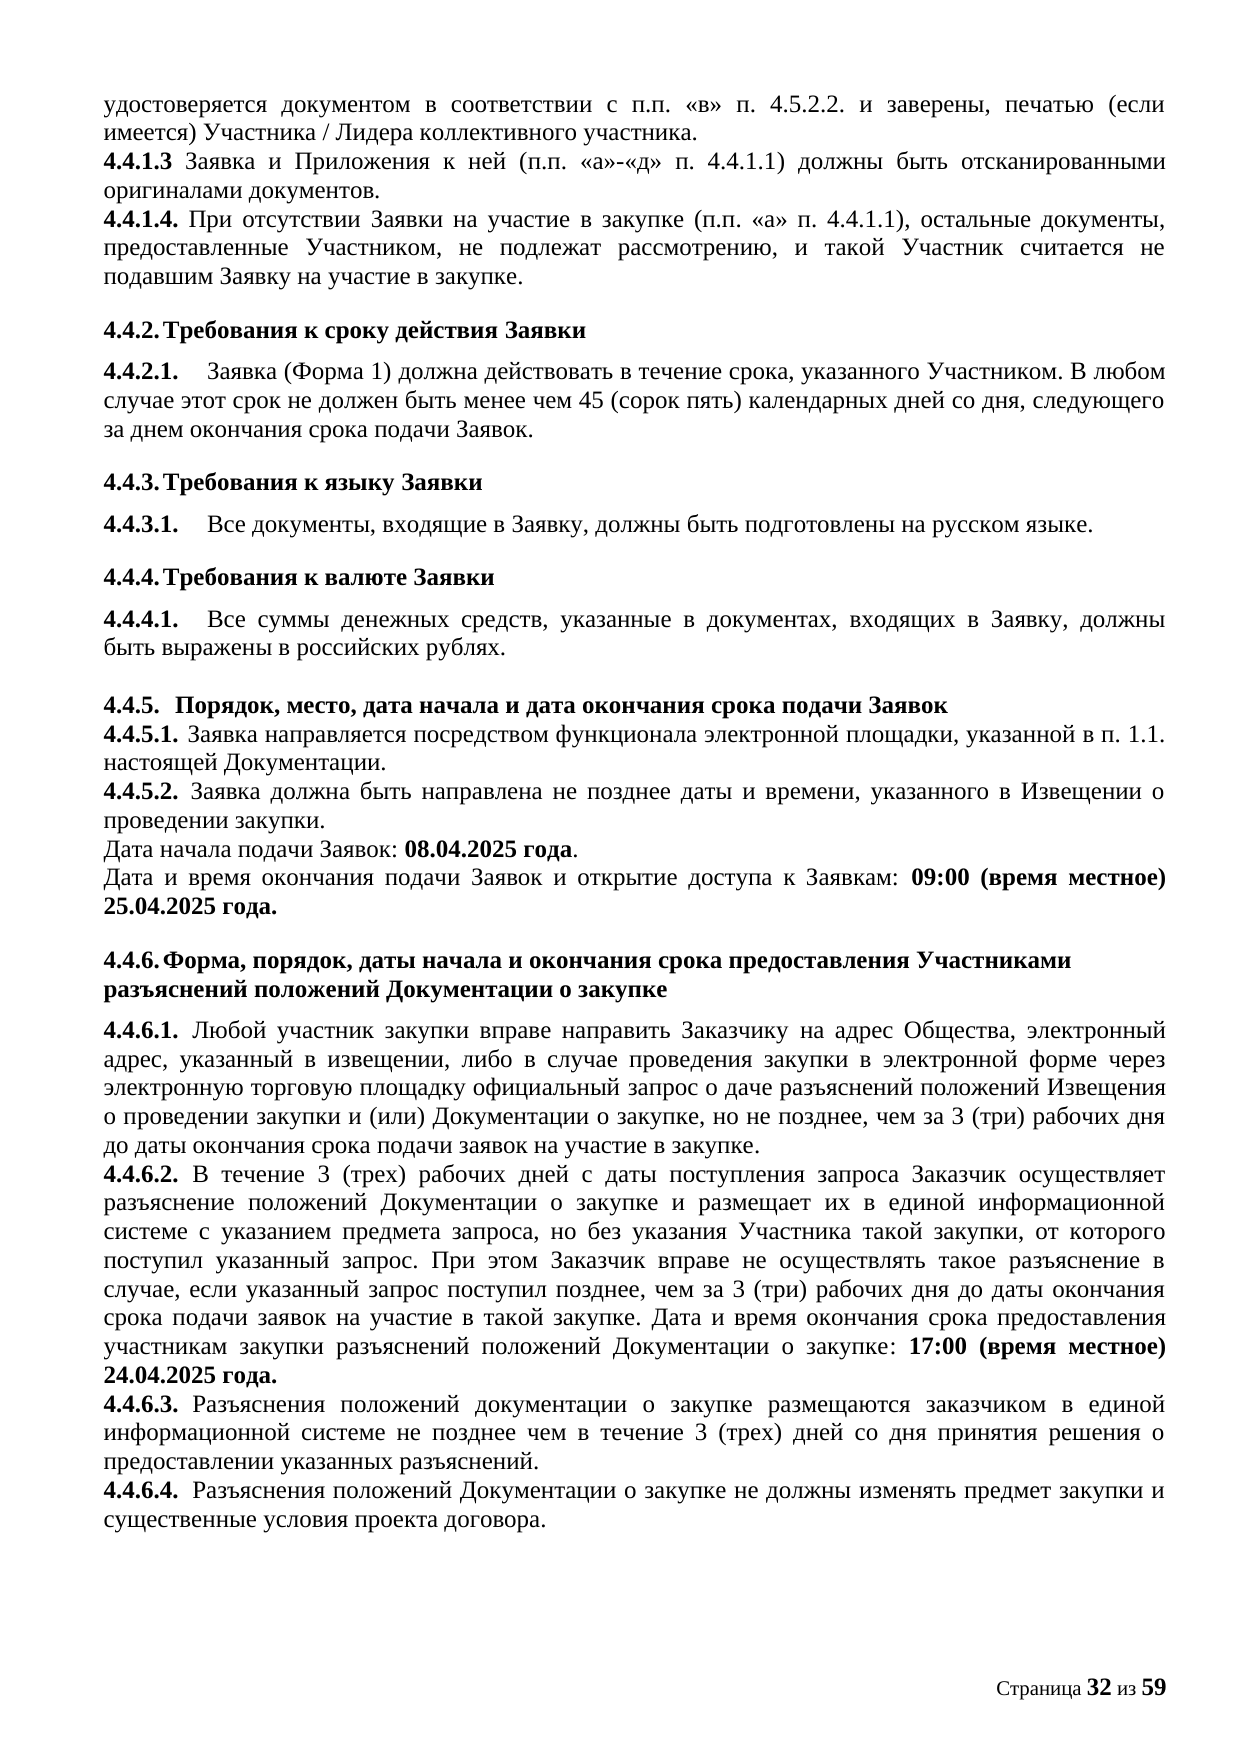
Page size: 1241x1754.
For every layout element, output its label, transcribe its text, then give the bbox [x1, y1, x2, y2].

list Все документы, входящие в Заявку, должны быть подготовлены на русском языке. [103, 509, 1166, 537]
list В течение 3 (трех) рабочих дней с даты поступления запроса Заказчик осуществляет разъяснение положений Документации о закупке и размещает их в единой информационной системе с указанием предмета запроса, но без указания Участника такой закупки, от которого поступил указанный запрос. При этом Заказчик вправе не осуществлять такое разъяснение в случае, если указанный запрос поступил позднее, чем за 3 (три) рабочих дня до даты окончания срока подачи заявок на участие в такой закупке. Дата и время окончания срока предоставления участникам закупки разъяснений положений Документации о закупке: 17:00 (время местное) 24.04.2025 года. [103, 1159, 1166, 1389]
list Все суммы денежных средств, указанные в документах, входящих в Заявку, должны быть выражены в российских рублях. [103, 604, 1166, 661]
text Дата и время окончания подачи Заявок и открытие доступа к Заявкам: 09:00 (время местное) 25.04.2025 года. [103, 862, 1166, 920]
list Заявка должна быть направлена не позднее даты и времени, указанного в Извещении о проведении закупки. [103, 776, 1166, 834]
list Любой участник закупки вправе направить Заказчику на адрес Общества, электронный адрес, указанный в извещении, либо в случае проведения закупки в электронной форме через электронную торговую площадку официальный запрос о даче разъяснений положений Извещения о проведении закупки и (или) Документации о закупке, но не позднее, чем за 3 (три) рабочих дня до даты окончания срока подачи заявок на участие в закупке. [103, 1015, 1166, 1159]
text 4.4.1.4. При отсутствии Заявки на участие в закупке (п.п. «а» п. 4.4.1.1), остальные документы, предоставленные Участником, не подлежат рассмотрению, и такой Участник считается не подавшим Заявку на участие в закупке. [103, 204, 1166, 290]
list Требования к валюте Заявки [103, 562, 1166, 591]
list Требования к языку Заявки [103, 467, 1166, 496]
list Разъяснения положений документации о закупке размещаются заказчиком в единой информационной системе не позднее чем в течение 3 (трех) дней со дня принятия решения о предоставлении указанных разъяснений. [103, 1389, 1166, 1475]
list Требования к сроку действия Заявки [103, 315, 1166, 344]
list Разъяснения положений Документации о закупке не должны изменять предмет закупки и существенные условия проекта договора. [103, 1475, 1166, 1532]
list Заявка (Форма 1) должна действовать в течение срока, указанного Участником. В любом случае этот срок не должен быть менее чем 45 (сорок пять) календарных дней со дня, следующего за днем окончания срока подачи Заявок. [103, 356, 1166, 442]
list Форма, порядок, даты начала и окончания срока предоставления Участниками разъяснений положений Документации о закупке [103, 945, 1166, 1002]
list Порядок, место, дата начала и дата окончания срока подачи Заявок [103, 690, 1166, 719]
list Заявка направляется посредством функционала электронной площадки, указанной в п. 1.1. настоящей Документации. [103, 719, 1166, 776]
text Дата начала подачи Заявок: 08.04.2025 года. [103, 834, 1166, 862]
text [103, 89, 1166, 146]
text 4.4.1.3 Заявка и Приложения к ней (п.п. «а»-«д» п. 4.4.1.1) должны быть отсканированными оригиналами документов. [103, 146, 1166, 204]
